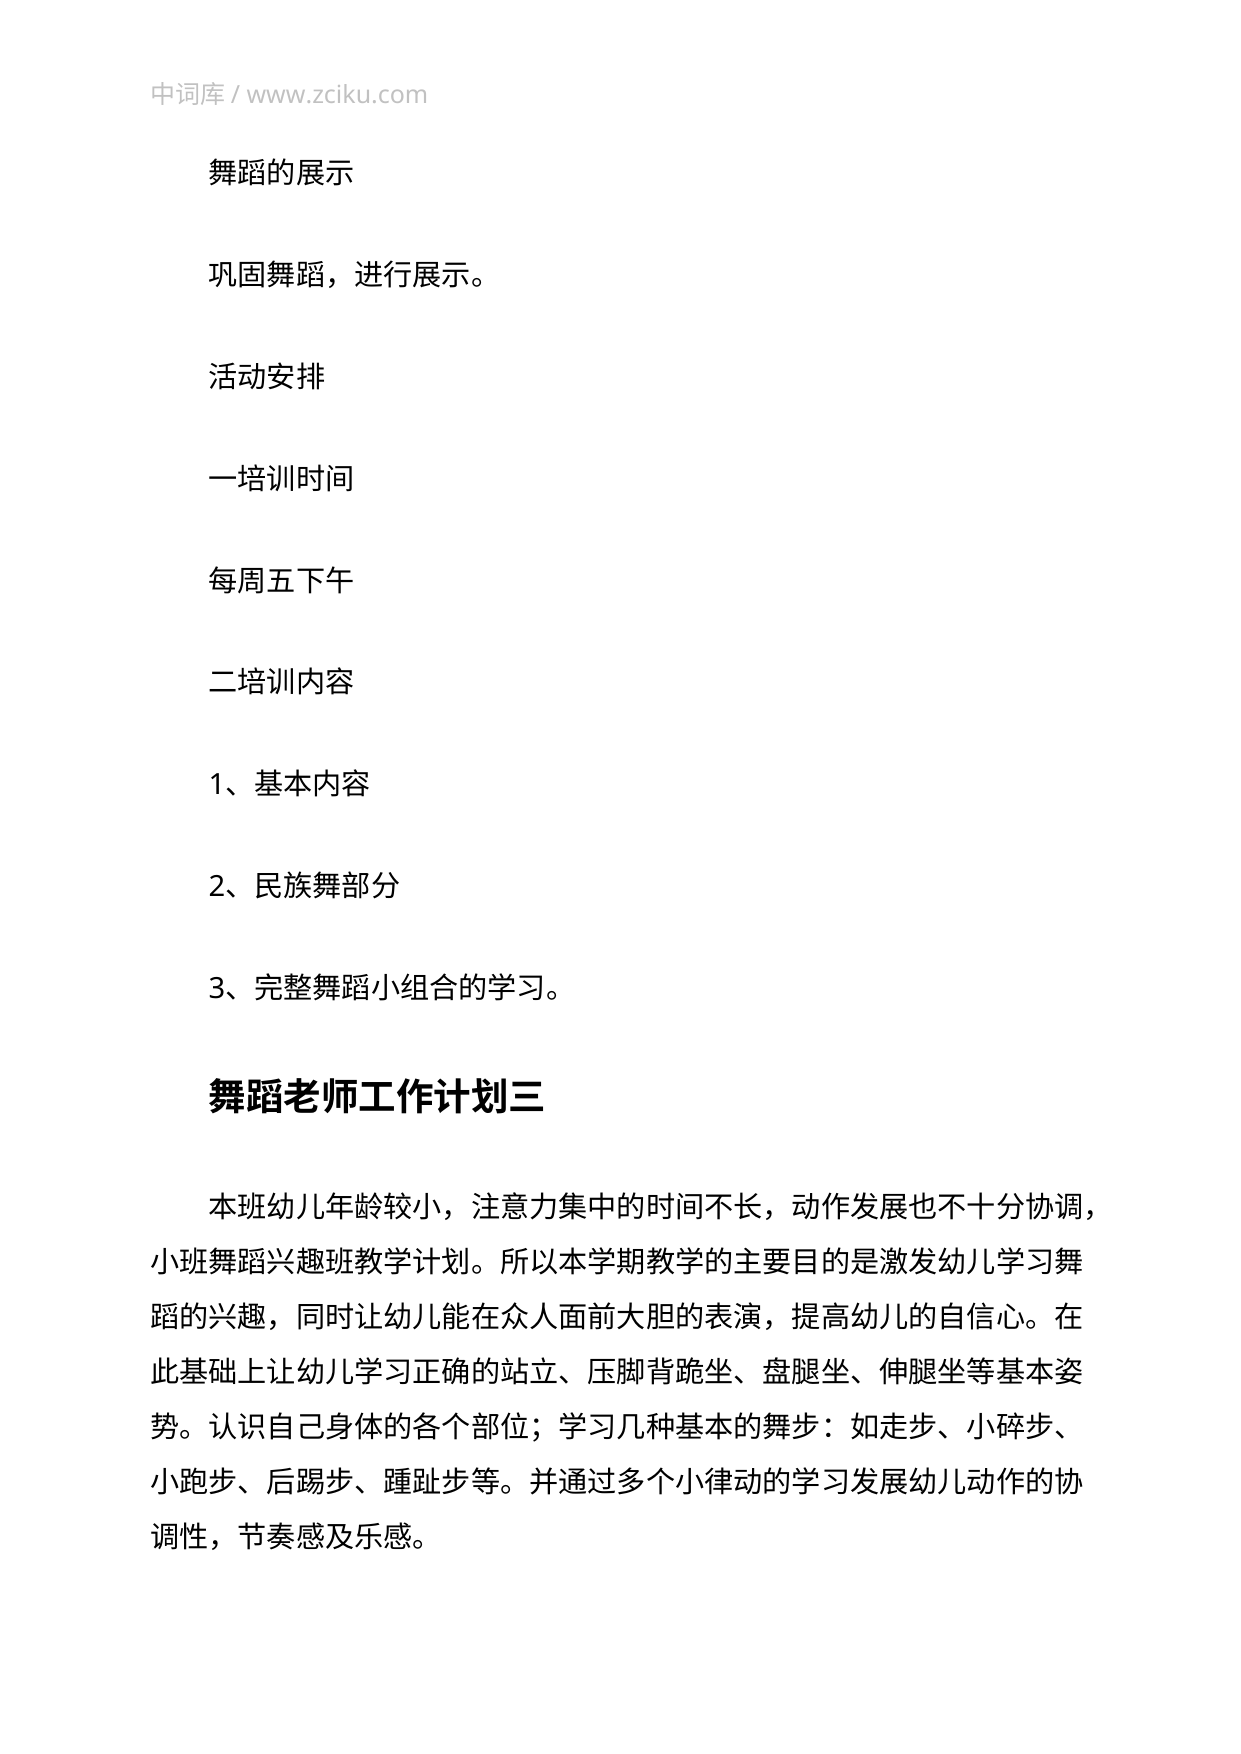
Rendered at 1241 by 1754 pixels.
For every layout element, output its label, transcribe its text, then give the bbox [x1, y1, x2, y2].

text 舞蹈老师工作计划三 [150, 1067, 1090, 1121]
text 二培训内容 [150, 659, 1090, 701]
text 一培训时间 [150, 455, 1090, 498]
text 3、完整舞蹈小组合的学习。 [150, 964, 1090, 1007]
text 2、民族舞部分 [150, 863, 1090, 905]
text 舞蹈的展示 [150, 150, 1090, 192]
text 每周五下午 [150, 557, 1090, 599]
text 1、基本内容 [150, 761, 1090, 803]
text 巩固舞蹈，进行展示。 [150, 252, 1090, 294]
text 本班幼儿年龄较小，注意力集中的时间不长，动作发展也不十分协调，小班舞蹈兴趣班教学计划。所以本学期教学的主要目的是激发幼儿学习舞蹈的兴趣，同时让幼儿能在众人面前大胆的表演，提高幼儿的自信心。在此基础上让幼儿学习正确的站立、压脚背跪坐、盘腿坐、伸腿坐等基本姿势。认识自己身体的各个部位；学习几种基本的舞步：如走步、小碎步、小跑步、后踢步、踵趾步等。并通过多个小律动的学习发展幼儿动作的协调性，节奏感及乐感。 [150, 1184, 1090, 1556]
text 活动安排 [150, 353, 1090, 396]
